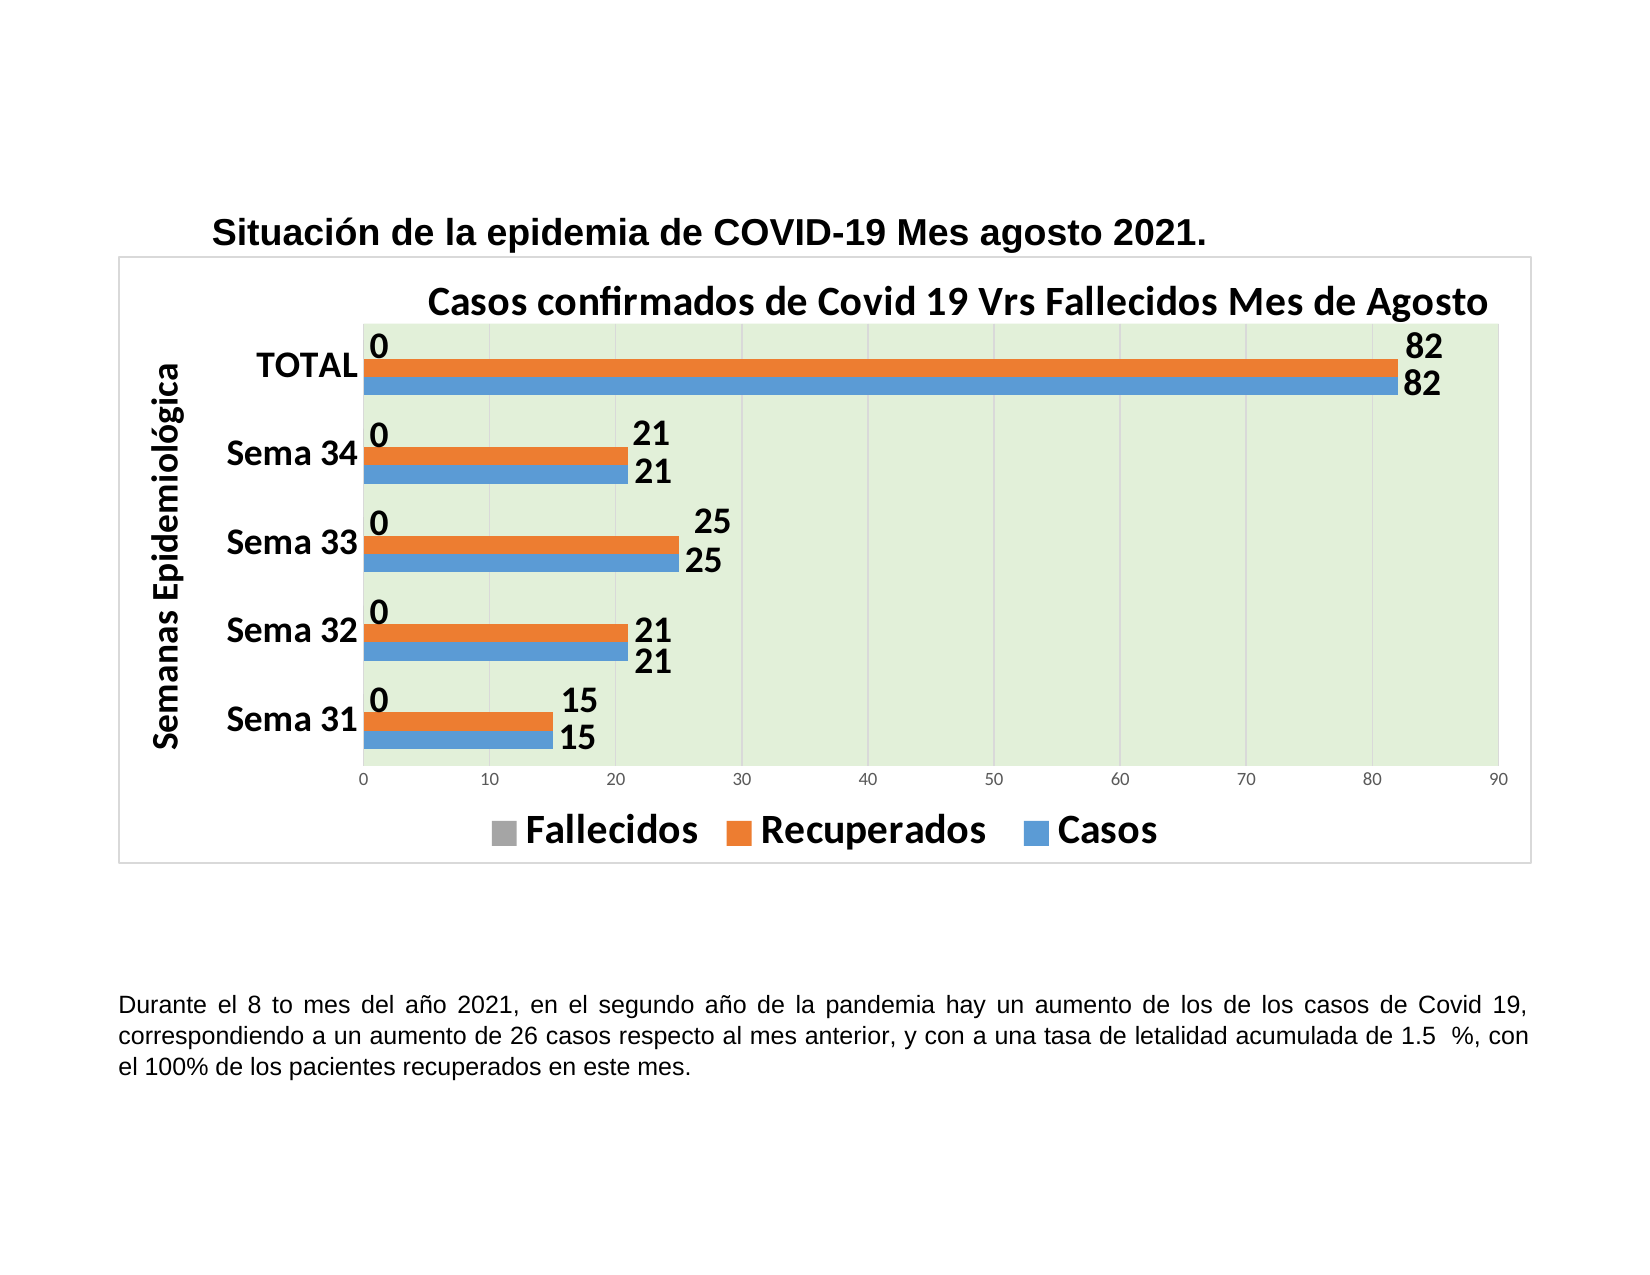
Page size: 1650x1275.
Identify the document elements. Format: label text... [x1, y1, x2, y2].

text Durante el 8 to mes del año 2021, en el segundo año de la pandemia hay un aumento de los de los casos de Covid 19, correspondiendo a un aumento de 26 casos respecto al mes anterior, y con a una tasa de letalidad acumulada de 1.5 %, con el 100% de los pacientes recuperados en este mes. [118, 990, 1532, 1081]
text Situación de la epidemia de COVID-19 Mes agosto 2021. [118, 210, 1532, 253]
